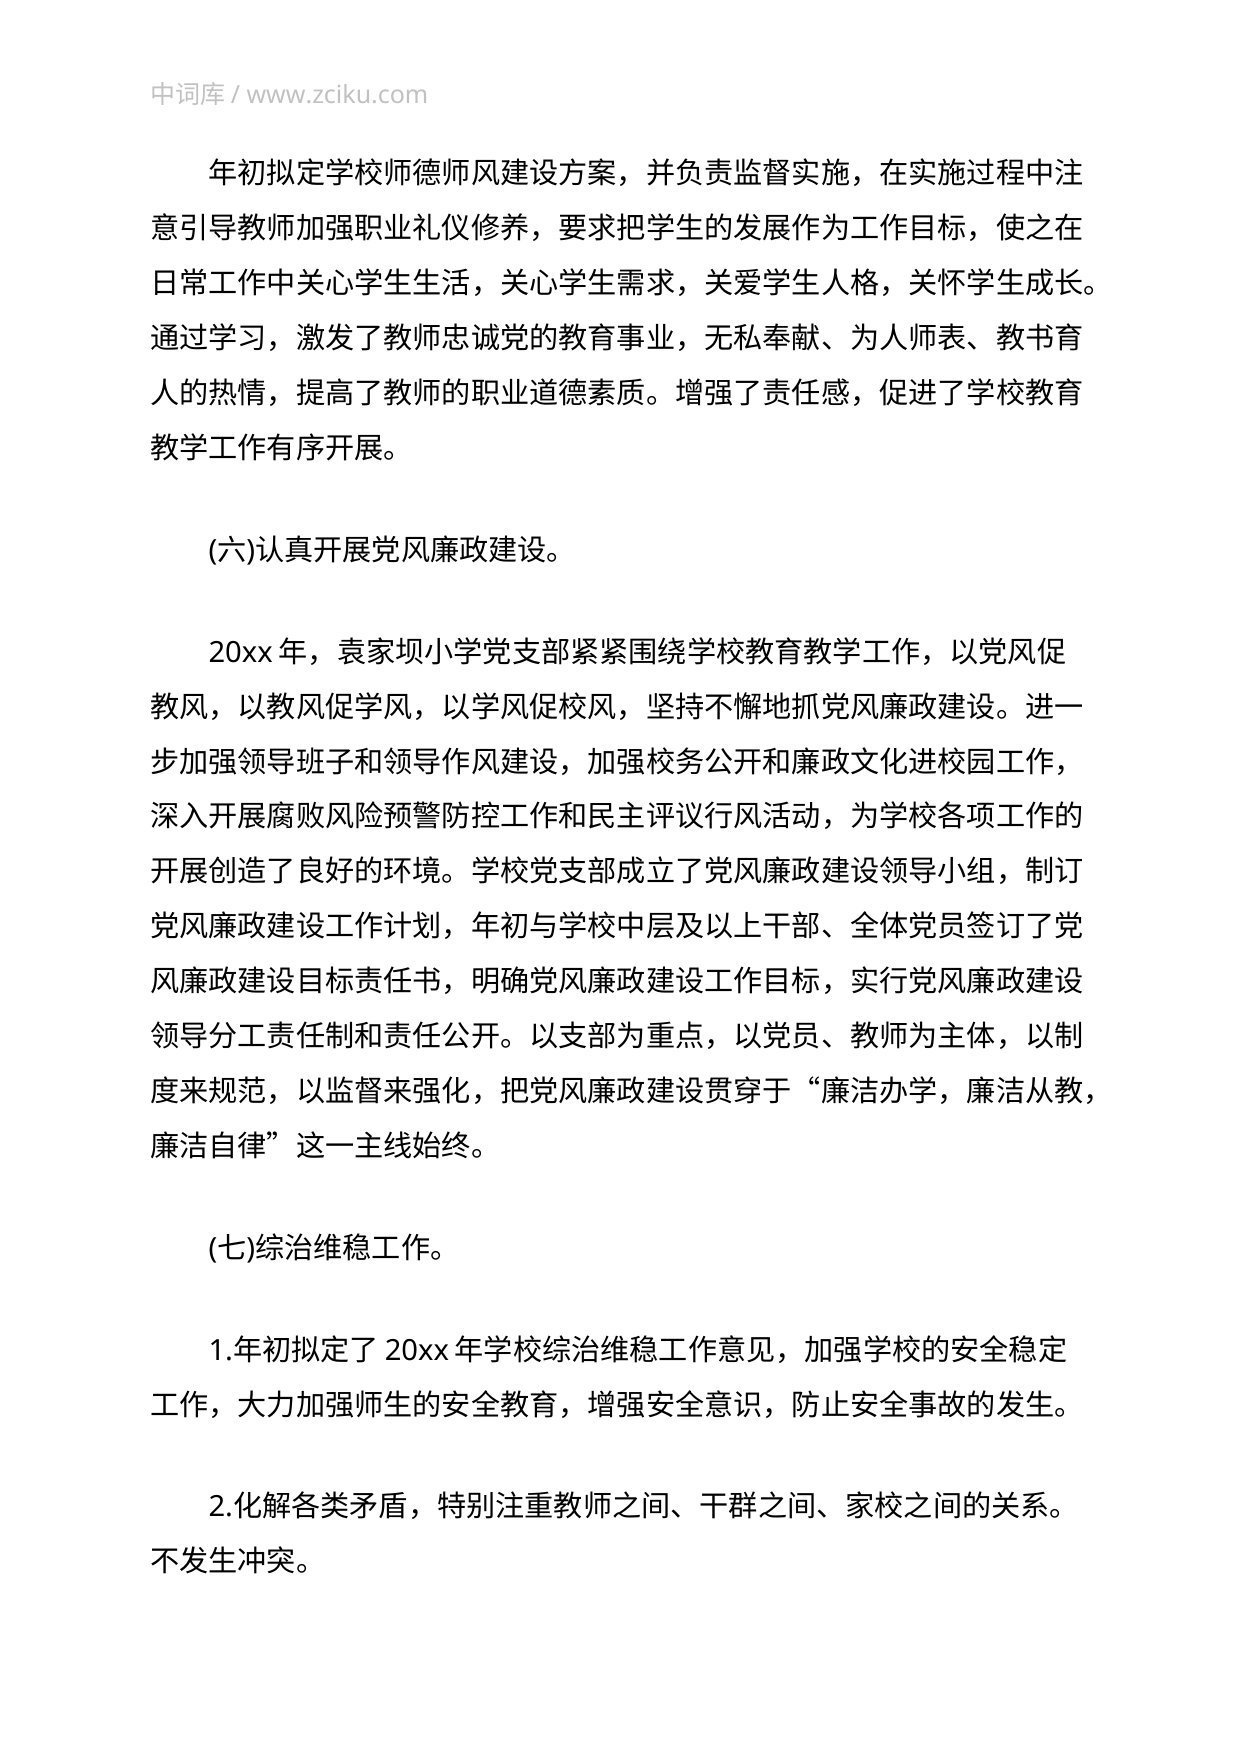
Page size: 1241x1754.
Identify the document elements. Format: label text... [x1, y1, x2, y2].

text 年初拟定学校师德师风建设方案，并负责监督实施，在实施过程中注意引导教师加强职业礼仪修养，要求把学生的发展作为工作目标，使之在日常工作中关心学生生活，关心学生需求，关爱学生人格，关怀学生成长。通过学习，激发了教师忠诚党的教育事业，无私奉献、为人师表、教书育人的热情，提高了教师的职业道德素质。增强了责任感，促进了学校教育教学工作有序开展。 [150, 150, 1090, 467]
text 1.年初拟定了20xx年学校综治维稳工作意见，加强学校的安全稳定工作，大力加强师生的安全教育，增强安全意识，防止安全事故的发生。 [150, 1326, 1090, 1423]
text (七)综治维稳工作。 [150, 1224, 1090, 1267]
text 20xx年，袁家坝小学党支部紧紧围绕学校教育教学工作，以党风促教风，以教风促学风，以学风促校风，坚持不懈地抓党风廉政建设。进一步加强领导班子和领导作风建设，加强校务公开和廉政文化进校园工作，深入开展腐败风险预警防控工作和民主评议行风活动，为学校各项工作的开展创造了良好的环境。学校党支部成立了党风廉政建设领导小组，制订党风廉政建设工作计划，年初与学校中层及以上干部、全体党员签订了党风廉政建设目标责任书，明确党风廉政建设工作目标，实行党风廉政建设领导分工责任制和责任公开。以支部为重点，以党员、教师为主体，以制度来规范，以监督来强化，把党风廉政建设贯穿于“廉洁办学，廉洁从教，廉洁自律”这一主线始终。 [150, 628, 1090, 1165]
text (六)认真开展党风廉政建设。 [150, 526, 1090, 569]
text 2.化解各类矛盾，特别注重教师之间、干群之间、家校之间的关系。不发生冲突。 [150, 1483, 1090, 1580]
